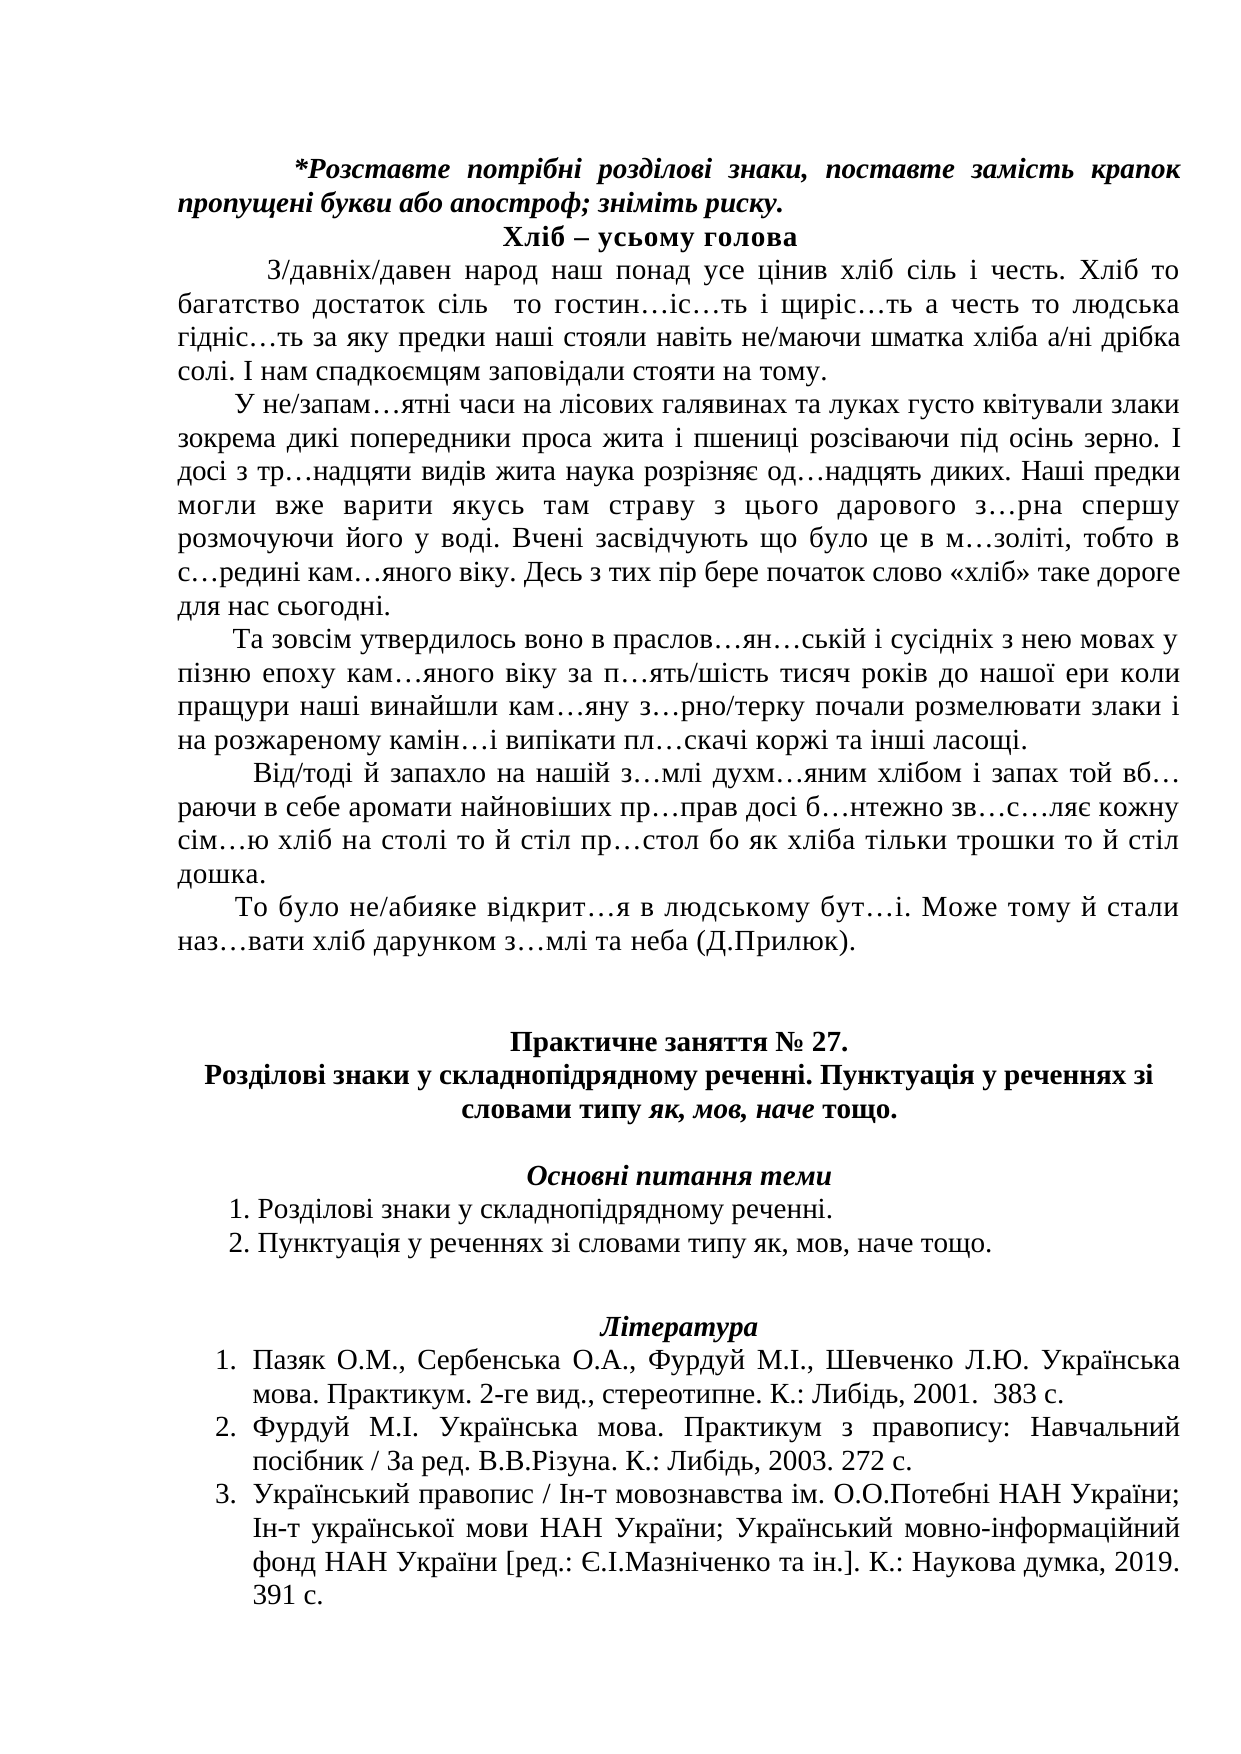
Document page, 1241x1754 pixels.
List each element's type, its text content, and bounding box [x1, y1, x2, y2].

text Література [177, 1309, 1181, 1342]
text Від/тоді й запахло на нашій з…млі духм…яним хлібом і запах той вб…раючи в себе аромати найновіших пр…прав досі б…нтежно зв…с…ляє кожну сім…ю хліб на столі то й стіл пр…стол бо як хліба тільки трошки то й стіл дошка. [177, 755, 1181, 889]
list Український правопис / Ін-т мовознавства ім. О.О.Потебні НАН України; Ін-т української мови НАН України; Український мовно-інформаційний фонд НАН України [ред.: Є.І.Мазніченко та ін.]. К.: Наукова думка, 2019. 391 с. [215, 1477, 1181, 1611]
text То було не/абияке відкрит…я в людському бут…і. Може тому й стали наз…вати хліб дарунком з…млі та неба (Д.Прилюк). [177, 889, 1181, 957]
list Пазяк О.М., Сербенська О.А., Фурдуй М.І., Шевченко Л.Ю. Українська мова. Практикум. 2-ге вид., стереотипне. К.: Либідь, 2001. 383 с. [215, 1342, 1181, 1409]
text Розділові знаки у складнопідрядному реченні. Пунктуація у реченнях зі словами типу як, мов, наче тощо. [177, 1057, 1181, 1124]
text У не/запам…ятні часи на лісових галявинах та луках густо квітували злаки зокрема дикі попередники проса жита і пшениці розсіваючи під осінь зерно. І досі з тр…надцяти видів жита наука розрізняє од…надцять диких. Наші предки могли вже варити якусь там страву з цього дарового з…рна спершу розмочуючи його у воді. Вчені засвідчують що було це в м…золіті, тобто в с…редині кам…яного віку. Десь з тих пір бере початок слово «хліб» таке дороге для нас сьогодні. [177, 386, 1181, 621]
text Хліб – усьому голова [177, 219, 1181, 252]
text 2. Пунктуація у реченнях зі словами типу як, мов, наче тощо. [177, 1225, 1181, 1258]
text *Розставте потрібні розділові знаки, поставте замість крапок пропущені букви або апостроф; зніміть риску. [177, 152, 1181, 219]
list Фурдуй М.І. Українська мова. Практикум з правопису: Навчальний посібник / За ред. В.В.Різуна. К.: Либідь, 2003. 272 с. [215, 1409, 1181, 1477]
text Основні питання теми [177, 1158, 1181, 1191]
text Практичне заняття № 27. [177, 1024, 1181, 1057]
text З/давніх/давен народ наш понад усе цінив хліб сіль і честь. Хліб то багатство достаток сіль то гостин…іс…ть і щиріс…ть а честь то людська гідніс…ть за яку предки наші стояли навіть не/маючи шматка хліба а/ні дрібка солі. І нам спадкоємцям заповідали стояти на тому. [177, 252, 1181, 386]
text 1. Розділові знаки у складнопідрядному реченні. [177, 1191, 1181, 1225]
text Та зовсім утвердилось воно в праслов…ян…ській і сусідніх з нею мовах у пізню епоху кам…яного віку за п…ять/шість тисяч років до нашої ери коли пращури наші винайшли кам…яну з…рно/терку почали розмелювати злаки і на розжареному камін…і випікати пл…скачі коржі та інші ласощі. [177, 621, 1181, 755]
